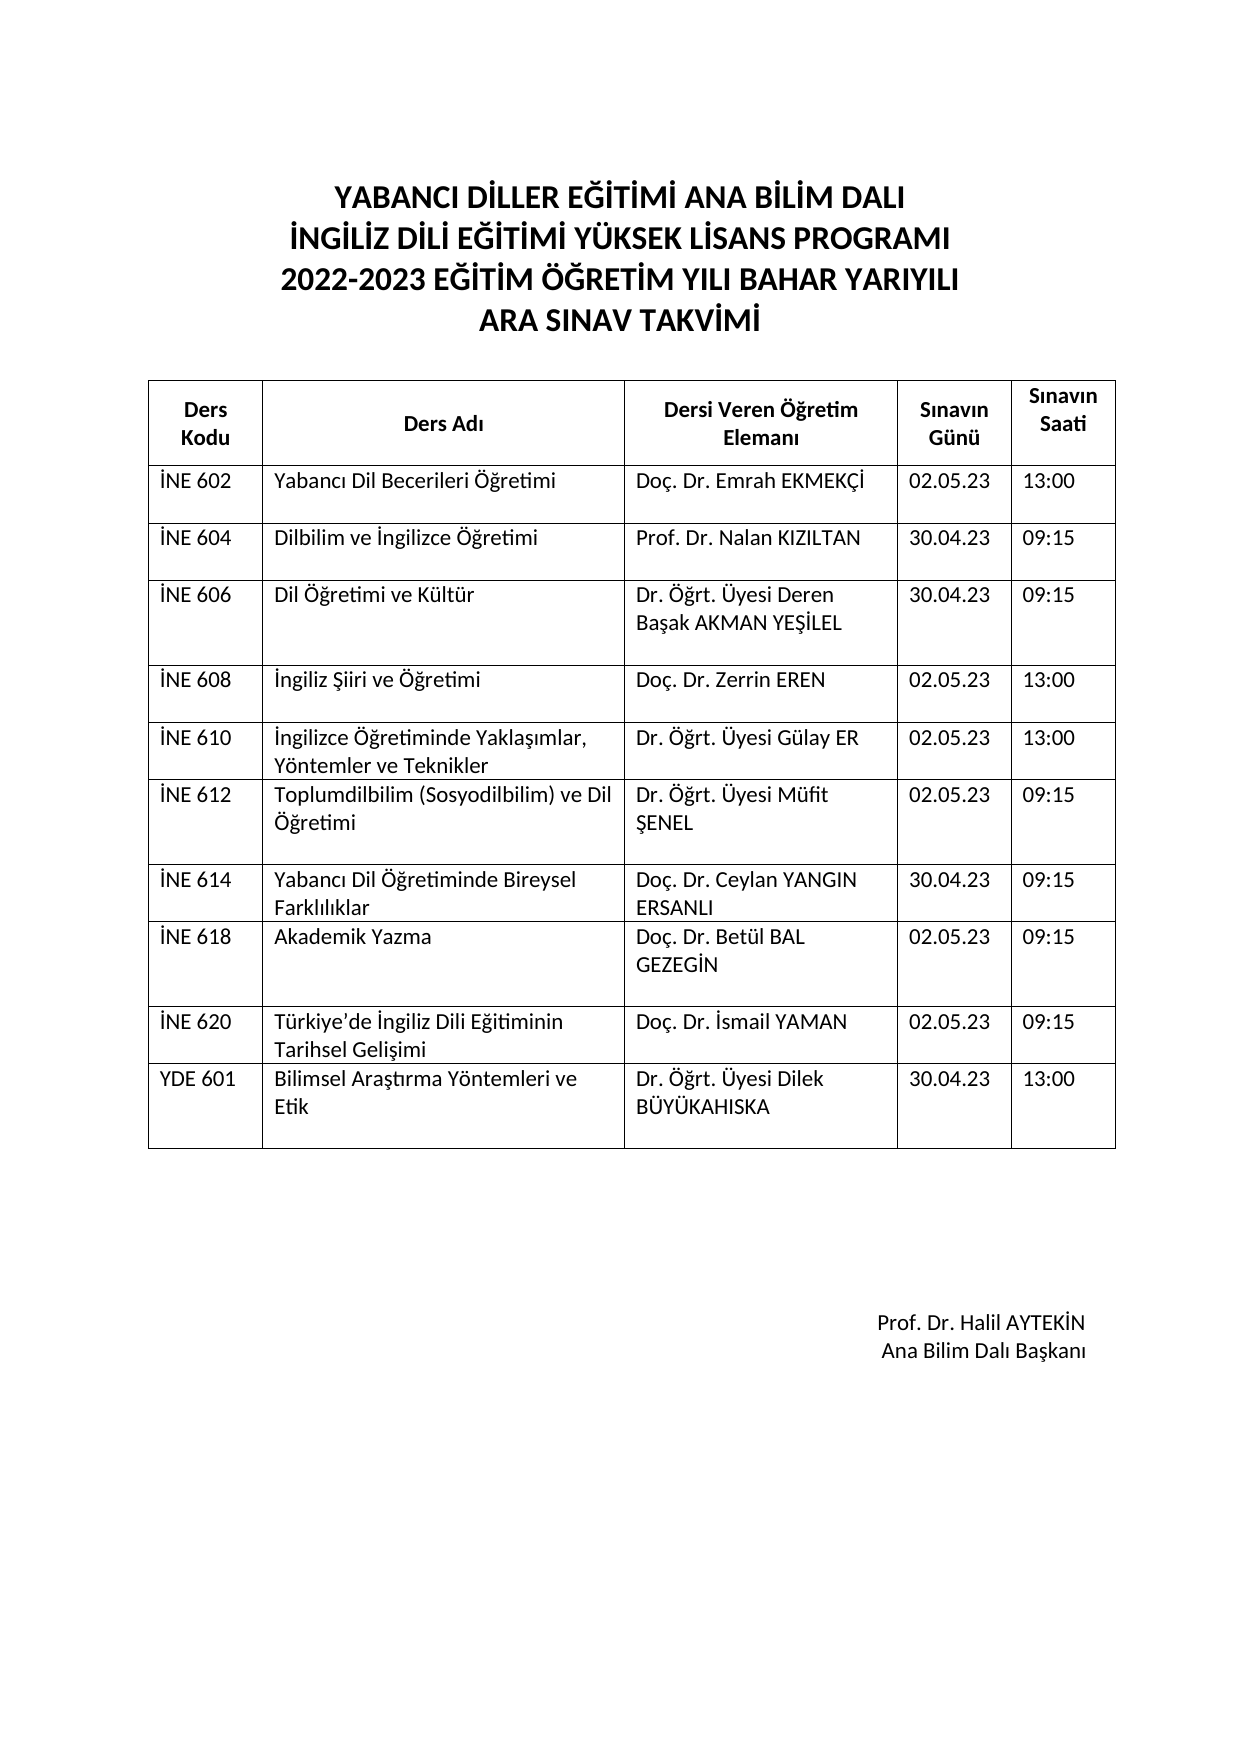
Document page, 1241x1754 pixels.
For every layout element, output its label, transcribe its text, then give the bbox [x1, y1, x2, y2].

table_cell İNE 602 [149, 466, 262, 522]
table_cell İNE 618 [149, 922, 262, 1006]
table_cell Dil Öğretimi ve Kültür [263, 581, 624, 664]
table_cell İNE 608 [149, 666, 262, 722]
table_cell 13:00 [1012, 1064, 1115, 1148]
table_header Sınavın Günü [898, 381, 1011, 465]
table_cell 02.05.23 [898, 780, 1011, 864]
table_cell İNE 612 [149, 780, 262, 864]
table_cell 09:15 [1012, 780, 1115, 864]
text 2022-2023 EĞİTİM ÖĞRETİM YILI BAHAR YARIYILI [148, 258, 1092, 299]
table_cell 09:15 [1012, 865, 1115, 921]
table_cell İNE 610 [149, 723, 262, 779]
text ARA SINAV TAKVİMİ [148, 299, 1092, 339]
table_cell İNE 620 [149, 1007, 262, 1063]
table_cell İNE 604 [149, 524, 262, 579]
table_cell 30.04.23 [898, 865, 1011, 921]
table_cell 09:15 [1012, 581, 1115, 664]
table_cell 02.05.23 [898, 723, 1011, 779]
table_cell 13:00 [1012, 666, 1115, 722]
table_header Ders Kodu [149, 381, 262, 465]
text YABANCI DİLLER EĞİTİMİ ANA BİLİM DALI [148, 177, 1092, 217]
table_cell Yabancı Dil Becerileri Öğretimi [263, 466, 624, 522]
table_cell 13:00 [1012, 466, 1115, 522]
table_cell Dr. Öğrt. Üyesi Dilek BÜYÜKAHISKA [625, 1064, 897, 1148]
table_cell Doç. Dr. Ceylan YANGIN ERSANLI [625, 865, 897, 921]
table_cell 02.05.23 [898, 922, 1011, 1006]
table_cell İngiliz Şiiri ve Öğretimi [263, 666, 624, 722]
table_cell Prof. Dr. Nalan KIZILTAN [625, 524, 897, 579]
table_cell Dr. Öğrt. Üyesi Gülay ER [625, 723, 897, 779]
table_cell 02.05.23 [898, 1007, 1011, 1063]
table_cell Akademik Yazma [263, 922, 624, 1006]
table_cell İngilizce Öğretiminde Yaklaşımlar, Yöntemler ve Teknikler [263, 723, 624, 779]
table_header Sınavın Saati [1012, 381, 1115, 465]
table_cell Yabancı Dil Öğretiminde Bireysel Farklılıklar [263, 865, 624, 921]
table_header Ders Adı [263, 381, 624, 465]
table_cell 30.04.23 [898, 1064, 1011, 1148]
table_cell 30.04.23 [898, 524, 1011, 579]
table_cell Doç. Dr. Zerrin EREN [625, 666, 897, 722]
table_cell Bilimsel Araştırma Yöntemleri ve Etik [263, 1064, 624, 1148]
text Ana Bilim Dalı Başkanı [148, 1336, 1092, 1364]
table_cell Doç. Dr. Emrah EKMEKÇİ [625, 466, 897, 522]
table_cell Dr. Öğrt. Üyesi Müfit ŞENEL [625, 780, 897, 864]
table_cell Doç. Dr. Betül BAL GEZEGİN [625, 922, 897, 1006]
table_cell Türkiye’de İngiliz Dili Eğitiminin Tarihsel Gelişimi [263, 1007, 624, 1063]
table_cell YDE 601 [149, 1064, 262, 1148]
table_cell Dilbilim ve İngilizce Öğretimi [263, 524, 624, 579]
table_cell 13:00 [1012, 723, 1115, 779]
table_cell 02.05.23 [898, 666, 1011, 722]
text Prof. Dr. Halil AYTEKİN [148, 1308, 1092, 1336]
table_cell 09:15 [1012, 922, 1115, 1006]
table_cell 09:15 [1012, 1007, 1115, 1063]
table_cell Doç. Dr. İsmail YAMAN [625, 1007, 897, 1063]
table_header Dersi Veren Öğretim Elemanı [625, 381, 897, 465]
table_cell 30.04.23 [898, 581, 1011, 664]
table_cell 02.05.23 [898, 466, 1011, 522]
text İNGİLİZ DİLİ EĞİTİMİ YÜKSEK LİSANS PROGRAMI [148, 217, 1092, 258]
table_cell İNE 606 [149, 581, 262, 664]
table_cell Dr. Öğrt. Üyesi Deren Başak AKMAN YEŞİLEL [625, 581, 897, 664]
table_cell 09:15 [1012, 524, 1115, 579]
table_cell Toplumdilbilim (Sosyodilbilim) ve Dil Öğretimi [263, 780, 624, 864]
table_cell İNE 614 [149, 865, 262, 921]
